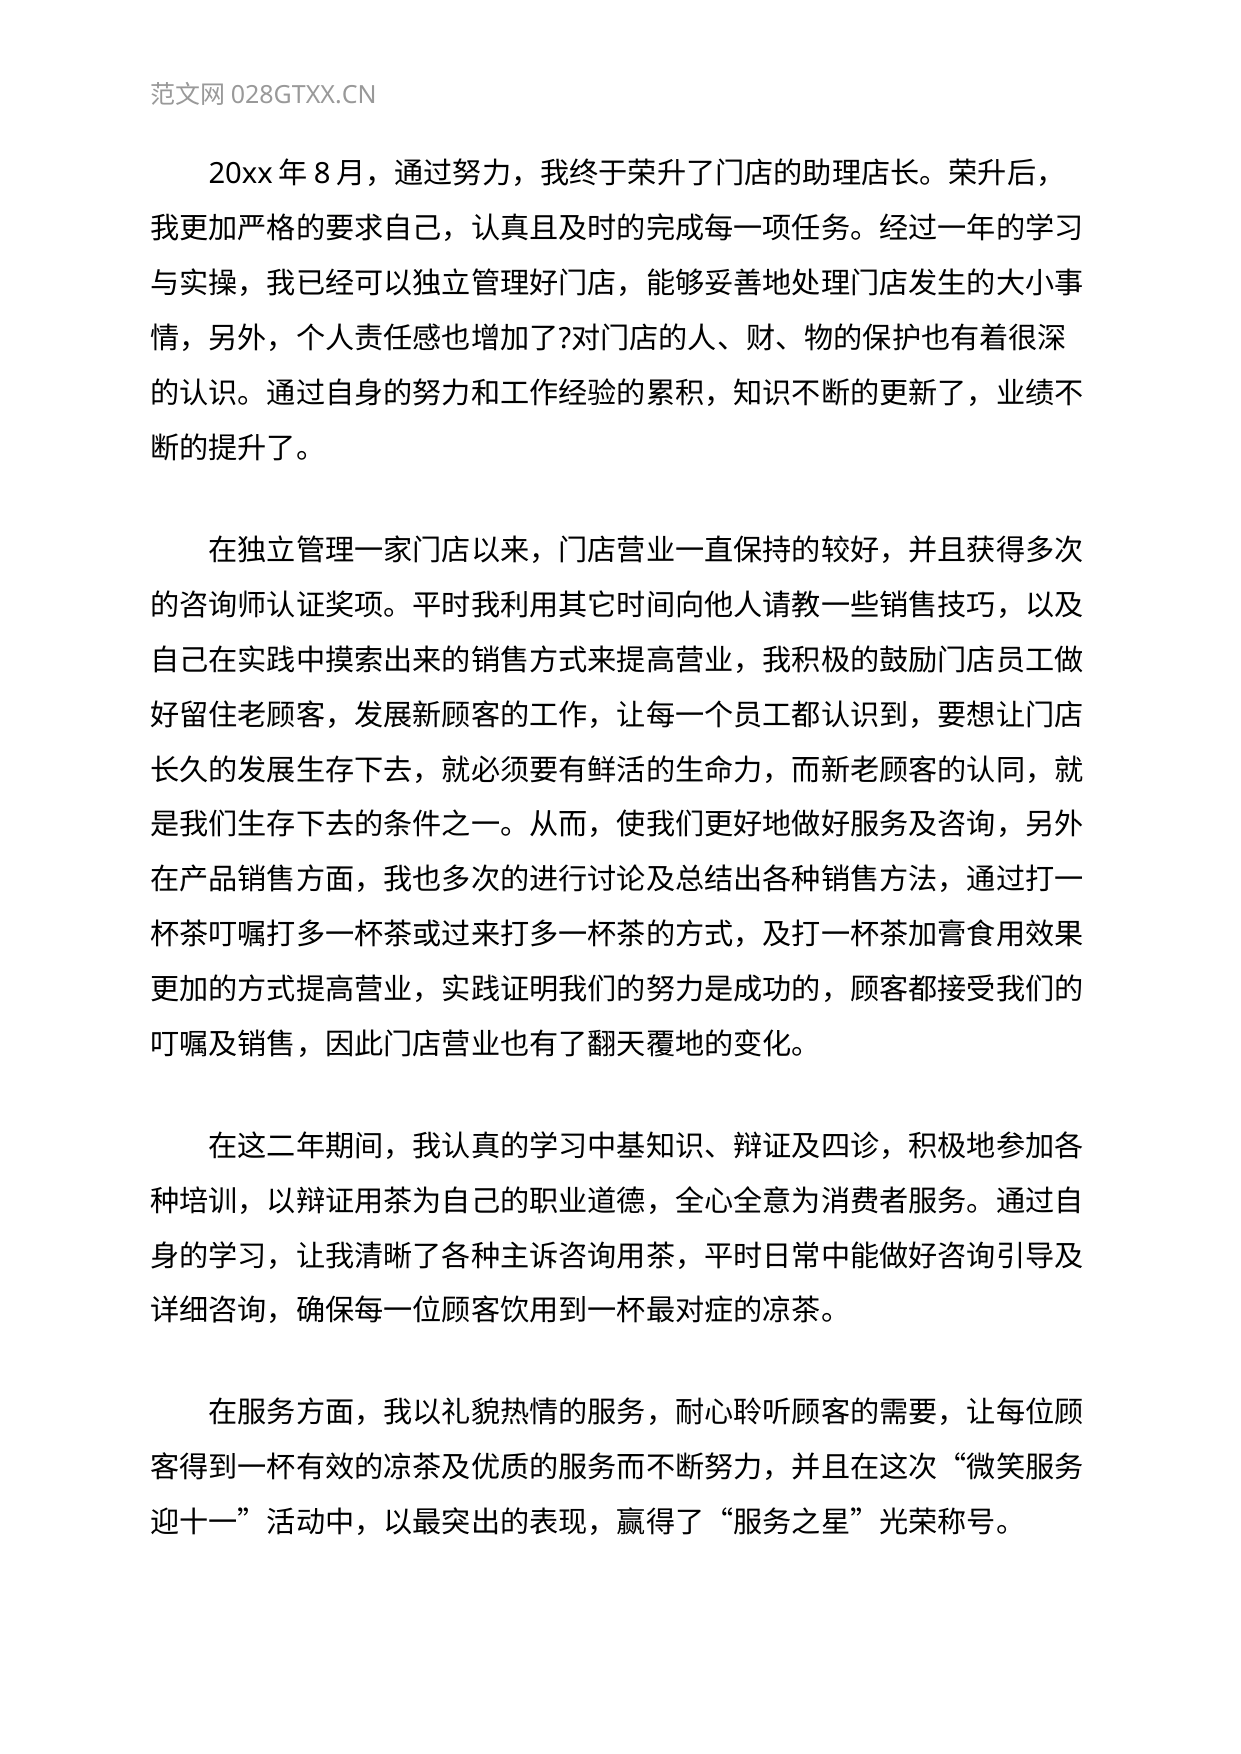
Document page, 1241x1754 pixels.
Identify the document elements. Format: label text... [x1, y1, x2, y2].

text 20xx年8月，通过努力，我终于荣升了门店的助理店长。荣升后，我更加严格的要求自己，认真且及时的完成每一项任务。经过一年的学习与实操，我已经可以独立管理好门店，能够妥善地处理门店发生的大小事情，另外，个人责任感也增加了?对门店的人、财、物的保护也有着很深的认识。通过自身的努力和工作经验的累积，知识不断的更新了，业绩不断的提升了。 [150, 150, 1090, 467]
text 在服务方面，我以礼貌热情的服务，耐心聆听顾客的需要，让每位顾客得到一杯有效的凉茶及优质的服务而不断努力，并且在这次“微笑服务迎十一”活动中，以最突出的表现，赢得了“服务之星”光荣称号。 [150, 1389, 1090, 1541]
text 在这二年期间，我认真的学习中基知识、辩证及四诊，积极地参加各种培训，以辩证用茶为自己的职业道德，全心全意为消费者服务。通过自身的学习，让我清晰了各种主诉咨询用茶，平时日常中能做好咨询引导及详细咨询，确保每一位顾客饮用到一杯最对症的凉茶。 [150, 1122, 1090, 1329]
text 在独立管理一家门店以来，门店营业一直保持的较好，并且获得多次的咨询师认证奖项。平时我利用其它时间向他人请教一些销售技巧，以及自己在实践中摸索出来的销售方式来提高营业，我积极的鼓励门店员工做好留住老顾客，发展新顾客的工作，让每一个员工都认识到，要想让门店长久的发展生存下去，就必须要有鲜活的生命力，而新老顾客的认同，就是我们生存下去的条件之一。从而，使我们更好地做好服务及咨询，另外在产品销售方面，我也多次的进行讨论及总结出各种销售方法，通过打一杯茶叮嘱打多一杯茶或过来打多一杯茶的方式，及打一杯茶加膏食用效果更加的方式提高营业，实践证明我们的努力是成功的，顾客都接受我们的叮嘱及销售，因此门店营业也有了翻天覆地的变化。 [150, 526, 1090, 1063]
